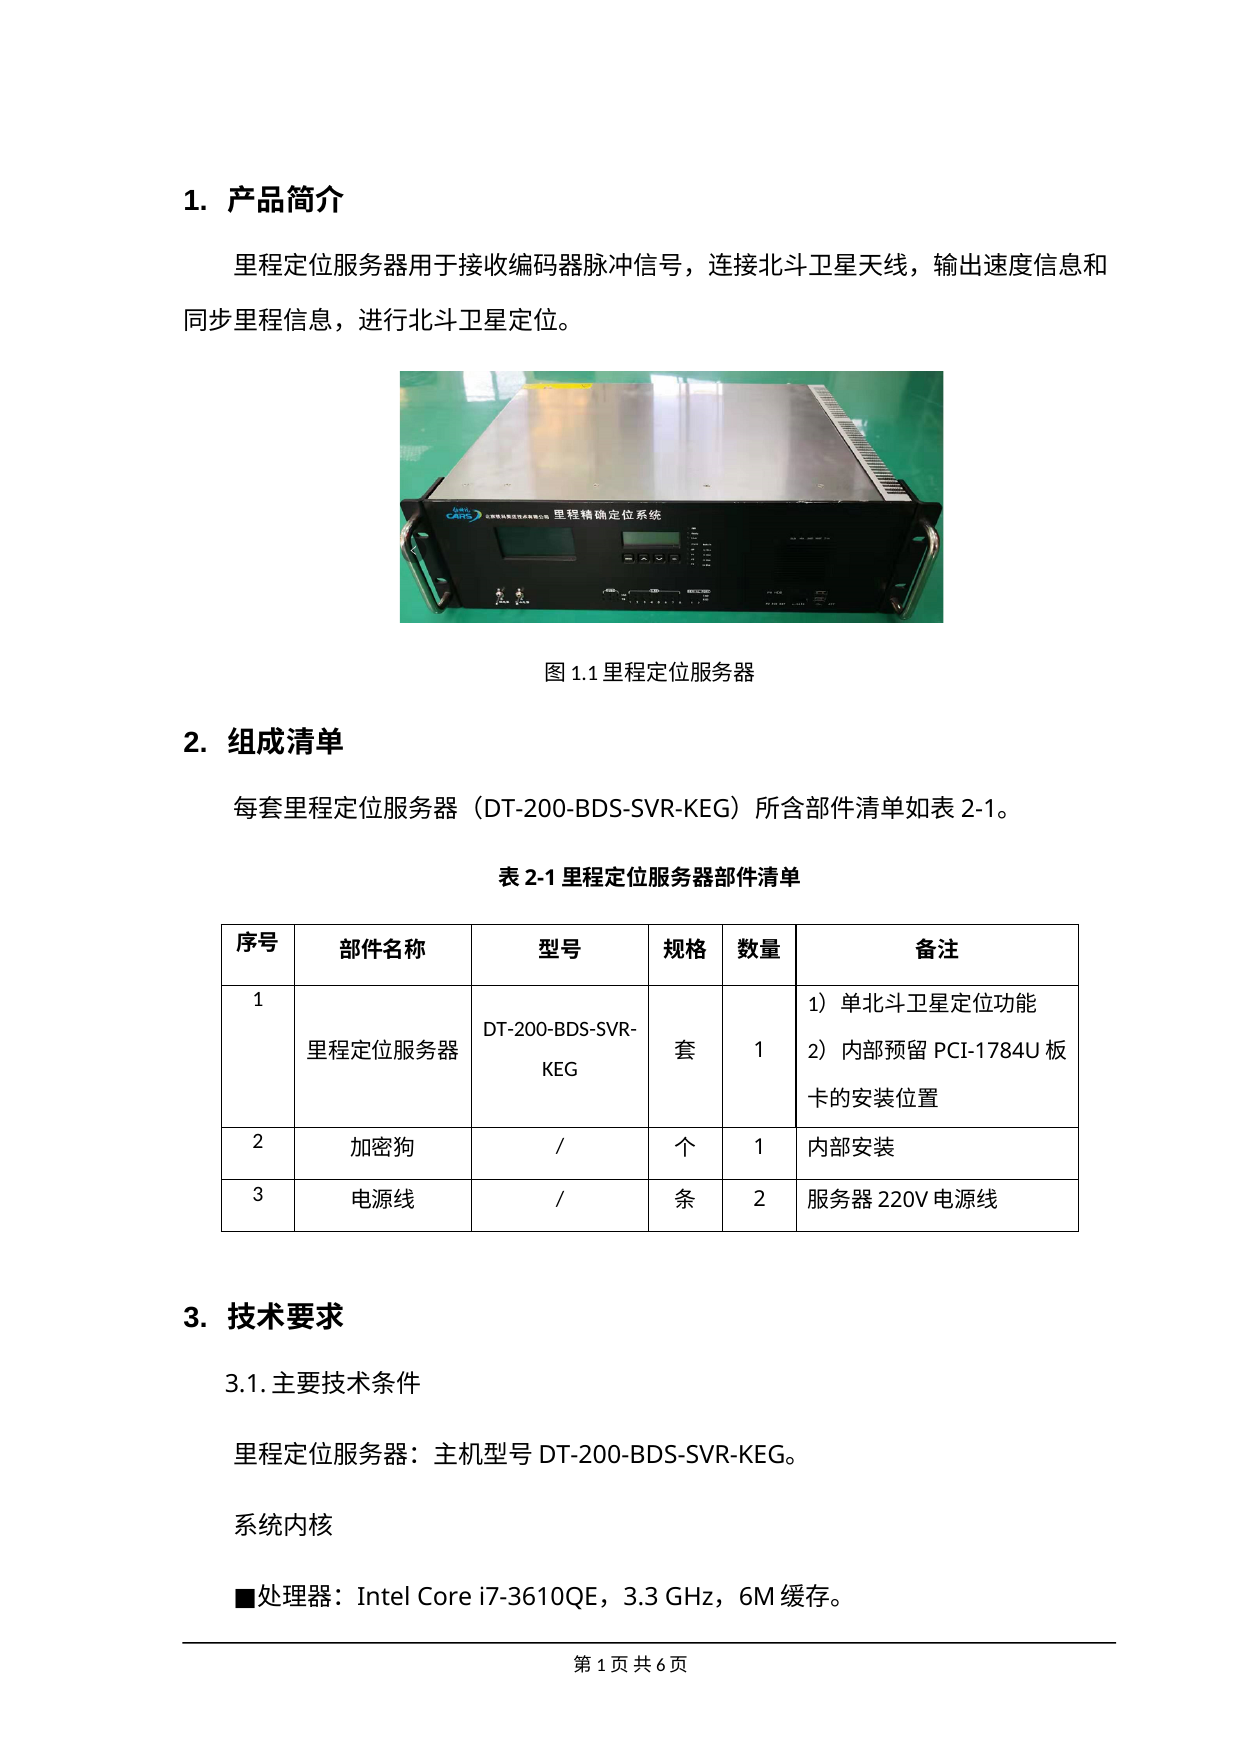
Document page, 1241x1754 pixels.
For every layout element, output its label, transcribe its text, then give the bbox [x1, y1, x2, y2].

table_cell 里程定位服务器 [295, 986, 471, 1127]
table_cell 加密狗 [295, 1128, 471, 1179]
table_header 规格 [649, 925, 722, 984]
text 里程定位服务器用于接收编码器脉冲信号，连接北斗卫星天线，输出速度信息和同步里程信息，进行北斗卫星定位。 [183, 246, 1116, 336]
table_cell 3 [222, 1180, 294, 1231]
table_cell 条 [649, 1180, 722, 1231]
table_header 型号 [472, 925, 648, 984]
picture [399, 371, 944, 623]
table_header 序号 [222, 925, 294, 984]
text 系统内核 [183, 1505, 1116, 1542]
table_cell 2 [222, 1128, 294, 1179]
text ■处理器：Intel Core i7-3610QE，3.3 GHz，6M缓存。 [183, 1576, 1116, 1613]
table_cell 1 [222, 986, 294, 1127]
table_header 备注 [797, 925, 1078, 984]
list 组成清单 [183, 719, 1116, 761]
table_cell 电源线 [295, 1180, 471, 1231]
text 每套里程定位服务器（DT-200-BDS-SVR-KEG）所含部件清单如表2-1。 [183, 788, 1116, 825]
table_cell / [472, 1128, 648, 1179]
table_cell 套 [649, 986, 722, 1127]
table_cell 个 [649, 1128, 722, 1179]
table_cell 内部安装 [797, 1128, 1078, 1179]
list 产品简介 [183, 176, 1116, 218]
text 图1.1里程定位服务器 [183, 655, 1116, 686]
table_cell / [472, 1180, 648, 1231]
table_header 数量 [723, 925, 795, 984]
text 里程定位服务器：主机型号DT-200-BDS-SVR-KEG。 [183, 1434, 1116, 1471]
table_cell 1 [723, 986, 795, 1127]
table_cell 服务器220V电源线 [797, 1180, 1078, 1231]
text 表2-1里程定位服务器部件清单 [183, 859, 1116, 891]
table_cell 1 [723, 1128, 796, 1179]
table_cell 1）单北斗卫星定位功能 2）内部预留PCI-1784U板卡的安装位置 [797, 986, 1078, 1127]
table_cell DT-200-BDS-SVR-KEG [472, 986, 648, 1127]
list 主要技术条件 [224, 1363, 1116, 1399]
table_header 部件名称 [295, 925, 471, 984]
list 技术要求 [183, 1293, 1116, 1336]
table_cell 2 [723, 1180, 796, 1231]
